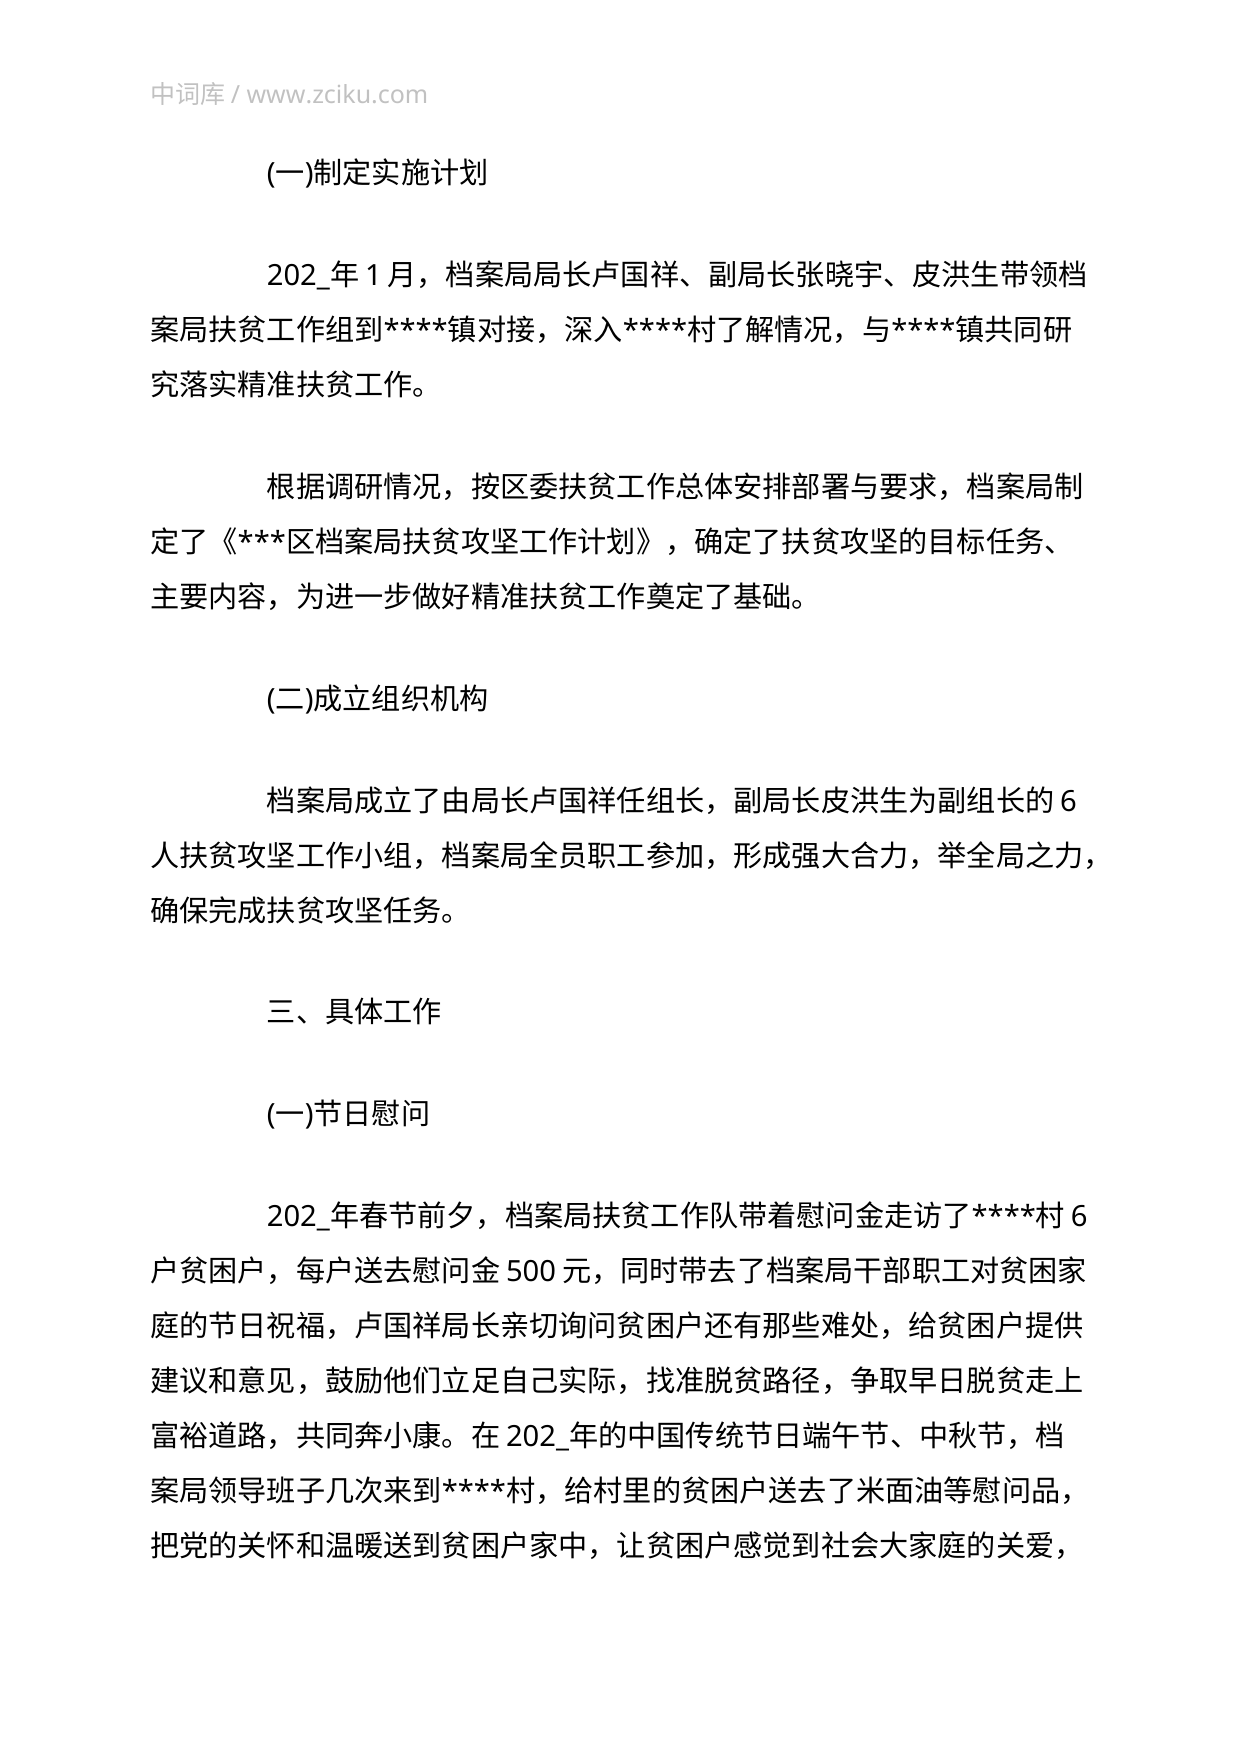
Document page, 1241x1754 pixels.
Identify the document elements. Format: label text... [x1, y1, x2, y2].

text (一)节日慰问 [150, 1091, 1090, 1133]
text 三、具体工作 [150, 989, 1090, 1031]
text 档案局成立了由局长卢国祥任组长，副局长皮洪生为副组长的6人扶贫攻坚工作小组，档案局全员职工参加，形成强大合力，举全局之力，确保完成扶贫攻坚任务。 [150, 777, 1090, 929]
text 202_年1月，档案局局长卢国祥、副局长张晓宇、皮洪生带领档案局扶贫工作组到****镇对接，深入****村了解情况，与****镇共同研究落实精准扶贫工作。 [150, 252, 1090, 404]
text (二)成立组织机构 [150, 675, 1090, 718]
text (一)制定实施计划 [150, 150, 1090, 192]
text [150, 1193, 1090, 1565]
text 根据调研情况，按区委扶贫工作总体安排部署与要求，档案局制定了《***区档案局扶贫攻坚工作计划》，确定了扶贫攻坚的目标任务、主要内容，为进一步做好精准扶贫工作奠定了基础。 [150, 464, 1090, 616]
